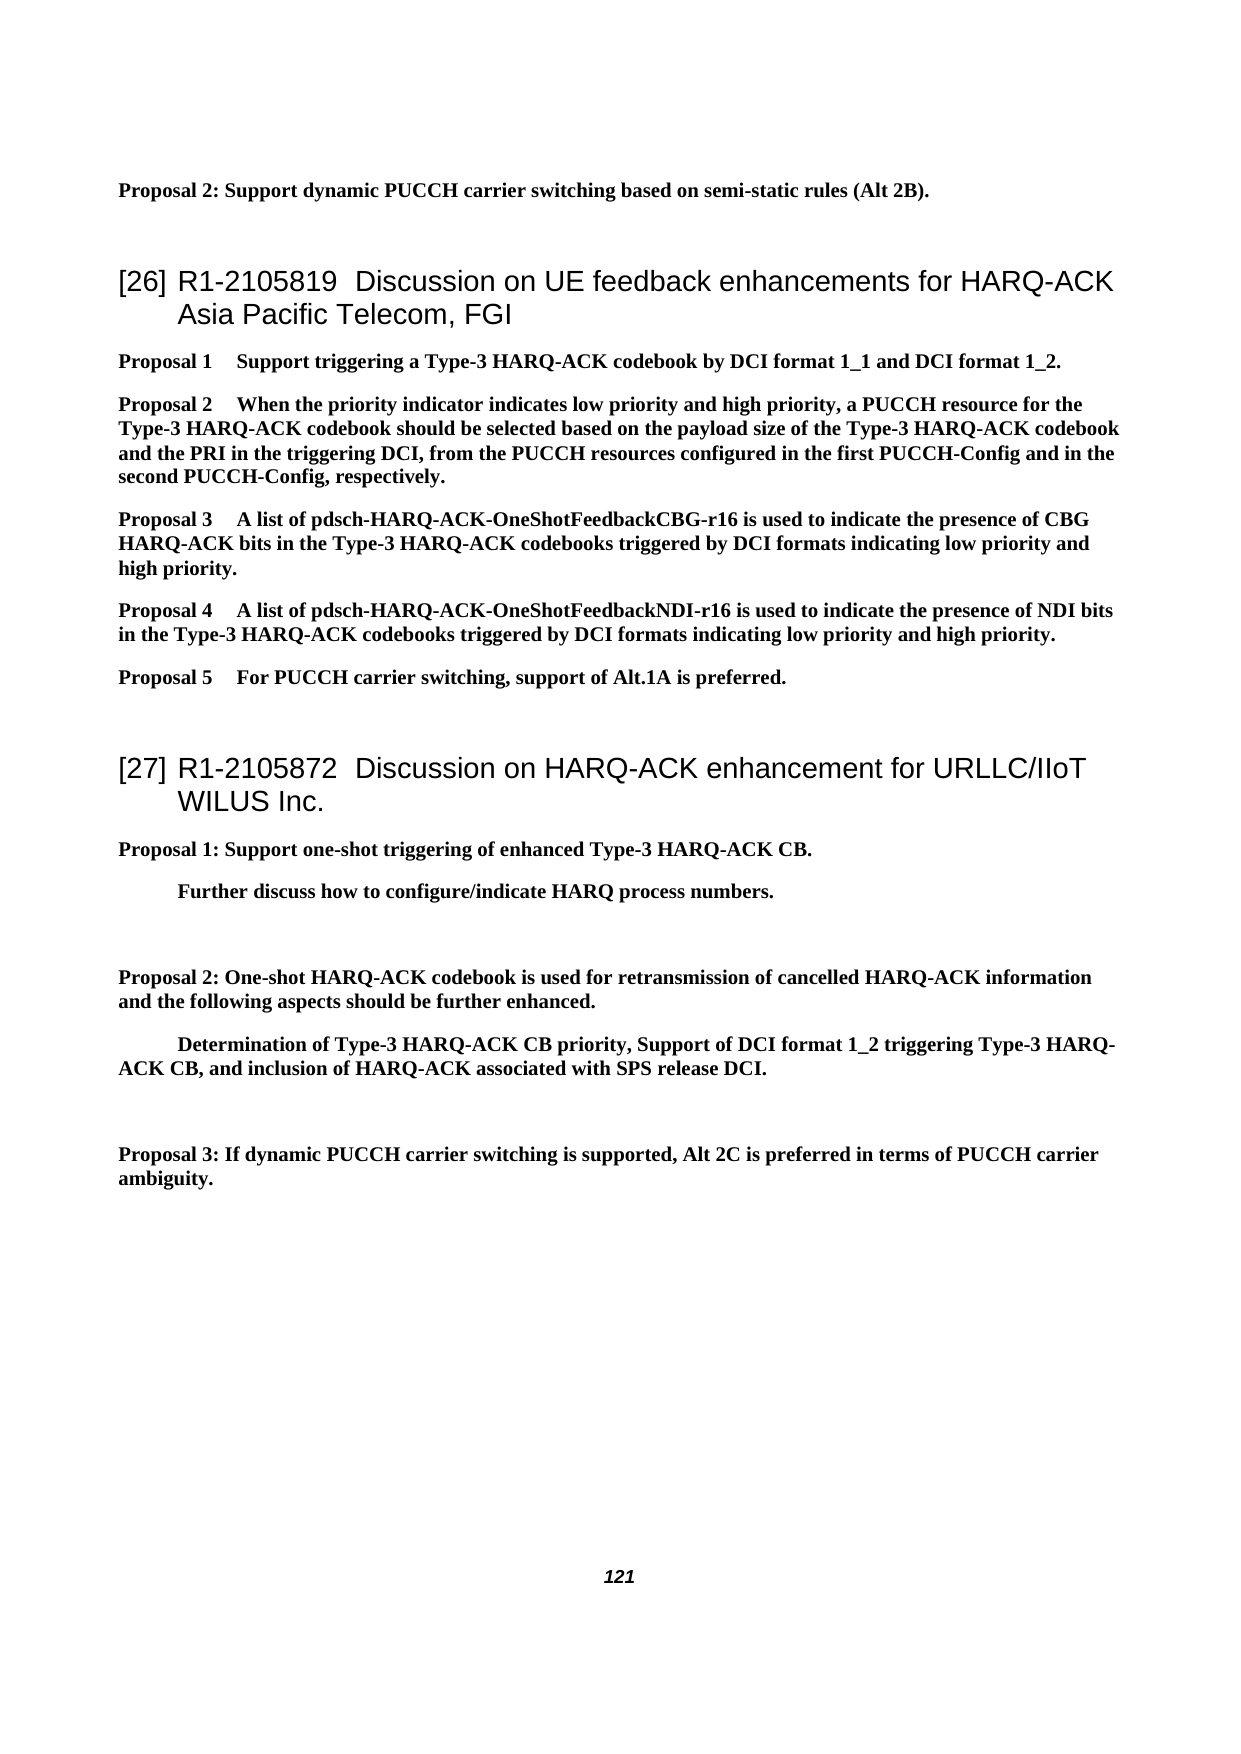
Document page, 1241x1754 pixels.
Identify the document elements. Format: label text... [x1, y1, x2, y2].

text Proposal 4 A list of pdsch-HARQ-ACK-OneShotFeedbackNDI-r16 is used to indicate the presence of NDI bits in the Type-3 HARQ-ACK codebooks triggered by DCI formats indicating low priority and high priority. [118, 598, 1122, 646]
text  Further discuss how to configure/indicate HARQ process numbers. [118, 879, 1122, 903]
text Proposal 3 A list of pdsch-HARQ-ACK-OneShotFeedbackCBG-r16 is used to indicate the presence of CBG HARQ-ACK bits in the Type-3 HARQ-ACK codebooks triggered by DCI formats indicating low priority and high priority. [118, 507, 1122, 579]
text Proposal 5 For PUCCH carrier switching, support of Alt.1A is preferred. [118, 665, 1122, 689]
subtitle R1-2105819 Discussion on UE feedback enhancements for HARQ-ACK Asia Pacific Telecom, FGI [118, 264, 1122, 331]
text Proposal 1: Support one-shot triggering of enhanced Type-3 HARQ-ACK CB. [118, 837, 1122, 861]
text Proposal 3: If dynamic PUCCH carrier switching is supported, Alt 2C is preferred in terms of PUCCH carrier ambiguity. [118, 1142, 1122, 1190]
text Proposal 2 When the priority indicator indicates low priority and high priority, a PUCCH resource for the Type-3 HARQ-ACK codebook should be selected based on the payload size of the Type-3 HARQ-ACK codebook and the PRI in the triggering DCI, from the PUCCH resources configured in the first PUCCH-Config and in the second PUCCH-Config, respectively. [118, 392, 1122, 488]
subtitle R1-2105872 Discussion on HARQ-ACK enhancement for URLLC/IIoT WILUS Inc. [118, 751, 1122, 818]
text Proposal 2: One-shot HARQ-ACK codebook is used for retransmission of cancelled HARQ-ACK information and the following aspects should be further enhanced. [118, 965, 1122, 1013]
text  Determination of Type-3 HARQ-ACK CB priority, Support of DCI format 1_2 triggering Type-3 HARQ-ACK CB, and inclusion of HARQ-ACK associated with SPS release DCI. [118, 1032, 1122, 1080]
text Proposal 1 Support triggering a Type-3 HARQ-ACK codebook by DCI format 1_1 and DCI format 1_2. [118, 349, 1122, 373]
text Proposal 2: Support dynamic PUCCH carrier switching based on semi-static rules (Alt 2B). [118, 178, 1122, 202]
